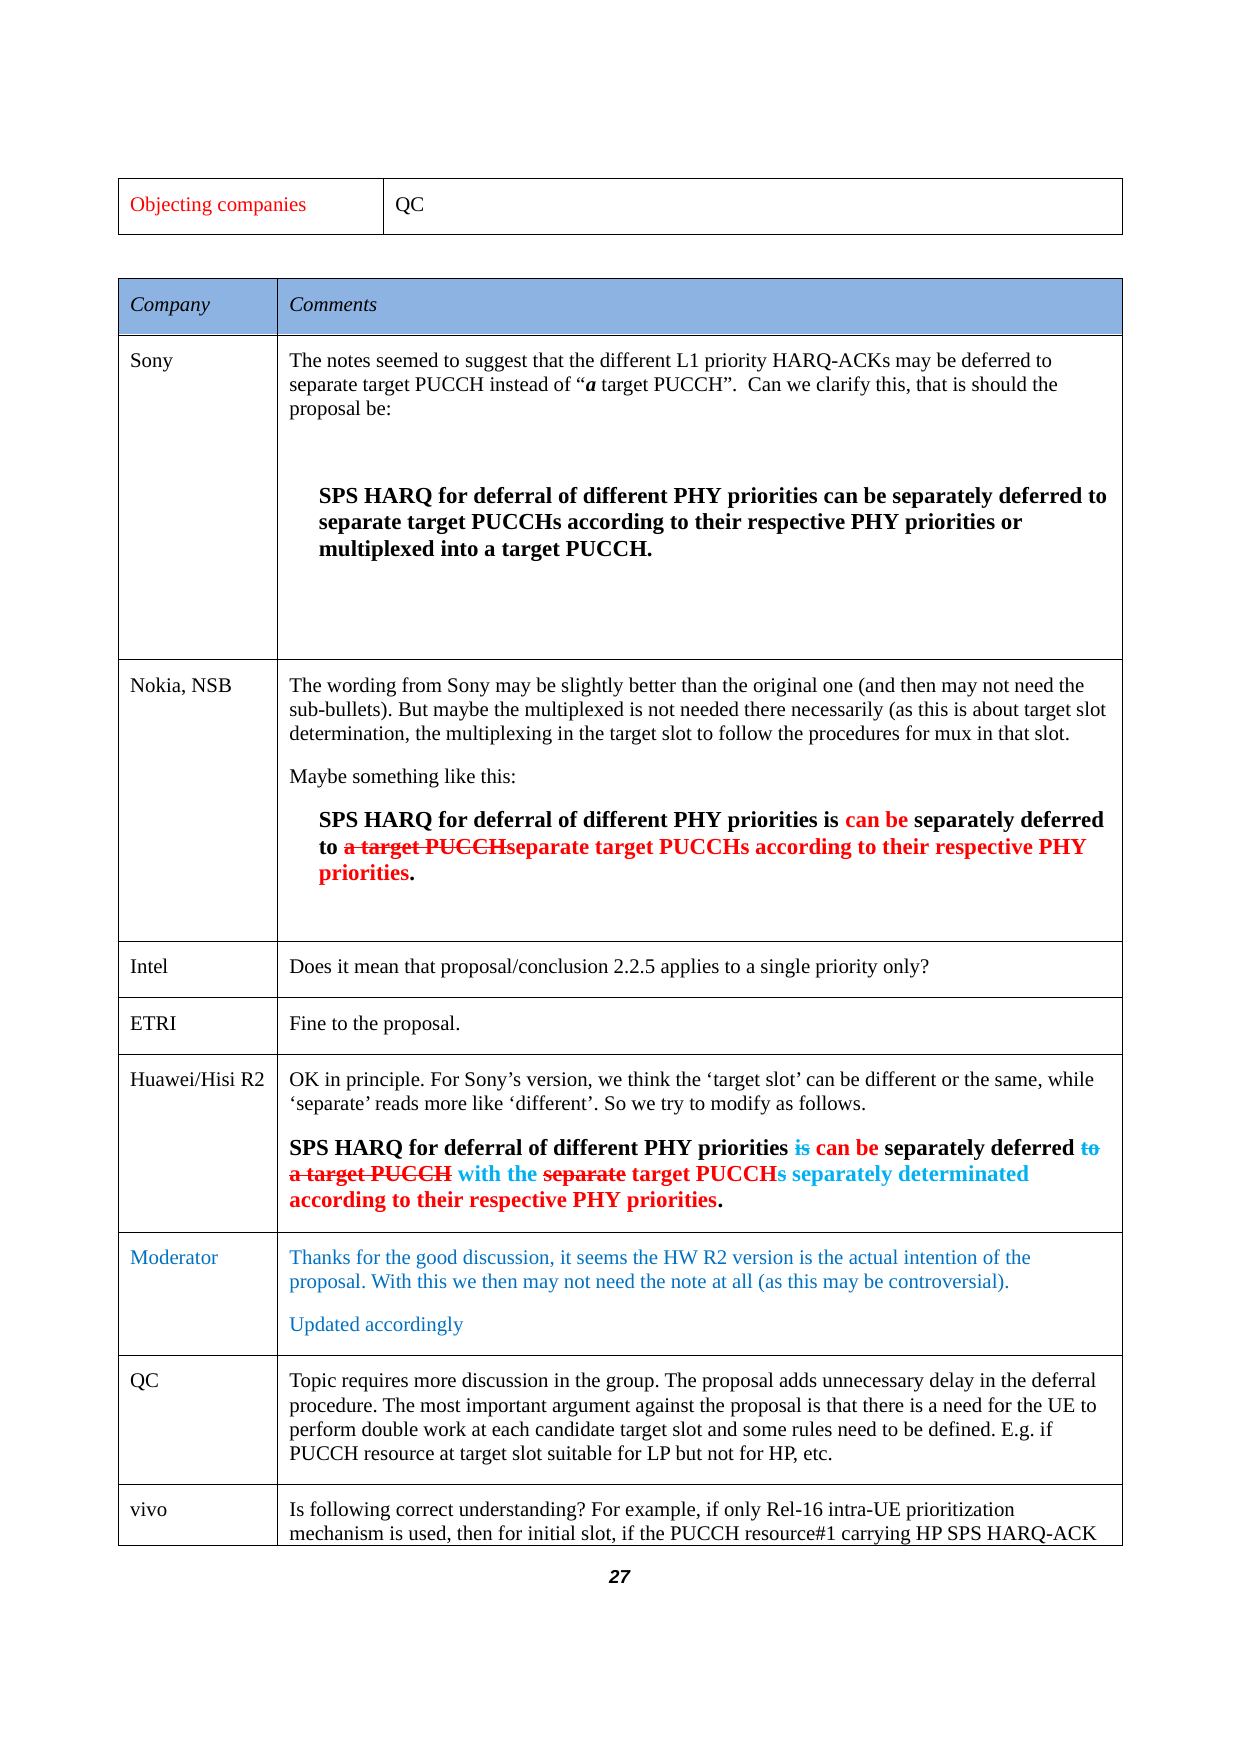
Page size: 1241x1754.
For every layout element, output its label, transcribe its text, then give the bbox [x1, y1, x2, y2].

table_header Objecting companies [119, 179, 383, 234]
table_cell The wording from Sony may be slightly better than the original one (and then may not need the sub-bullets). But maybe the multiplexed is not needed there necessarily (as this is about target slot determination, the multiplexing in the target slot to follow the procedures for mux in that slot. Maybe something like this: SPS HARQ for deferral of different PHY priorities is can be separately deferred to a target PUCCHseparate target PUCCHs according to their respective PHY priorities. [278, 660, 1122, 941]
table_cell Nokia, NSB [119, 660, 277, 941]
table_cell Moderator [119, 1233, 277, 1355]
table_cell Topic requires more discussion in the group. The proposal adds unnecessary delay in the deferral procedure. The most important argument against the proposal is that there is a need for the UE to perform double work at each candidate target slot and some rules need to be defined. E.g. if PUCCH resource at target slot suitable for LP but not for HP, etc. [278, 1356, 1122, 1483]
table_cell The notes seemed to suggest that the different L1 priority HARQ-ACKs may be deferred to separate target PUCCH instead of “a target PUCCH”. Can we clarify this, that is should the proposal be: SPS HARQ for deferral of different PHY priorities can be separately deferred to separate target PUCCHs according to their respective PHY priorities or multiplexed into a target PUCCH. [278, 336, 1122, 659]
table_cell Fine to the proposal. [278, 998, 1122, 1053]
table_cell vivo [119, 1485, 277, 1545]
table_header Comments [278, 279, 1122, 334]
table_header Company [119, 279, 277, 334]
table_cell Sony [119, 336, 277, 659]
table_cell Huawei/Hisi R2 [119, 1055, 277, 1232]
table_cell ETRI [119, 998, 277, 1053]
table_cell Intel [119, 942, 277, 997]
table_cell OK in principle. For Sony’s version, we think the ‘target slot’ can be different or the same, while ‘separate’ reads more like ‘different’. So we try to modify as follows. SPS HARQ for deferral of different PHY priorities is can be separately deferred to a target PUCCH with the separate target PUCCHs separately determinated according to their respective PHY priorities. [278, 1055, 1122, 1232]
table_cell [278, 1485, 1122, 1545]
table_cell Thanks for the good discussion, it seems the HW R2 version is the actual intention of the proposal. With this we then may not need the note at all (as this may be controversial). Updated accordingly [278, 1233, 1122, 1355]
table_cell QC [119, 1356, 277, 1483]
table_header QC [384, 179, 1122, 234]
table_cell Does it mean that proposal/conclusion 2.2.5 applies to a single priority only? [278, 942, 1122, 997]
